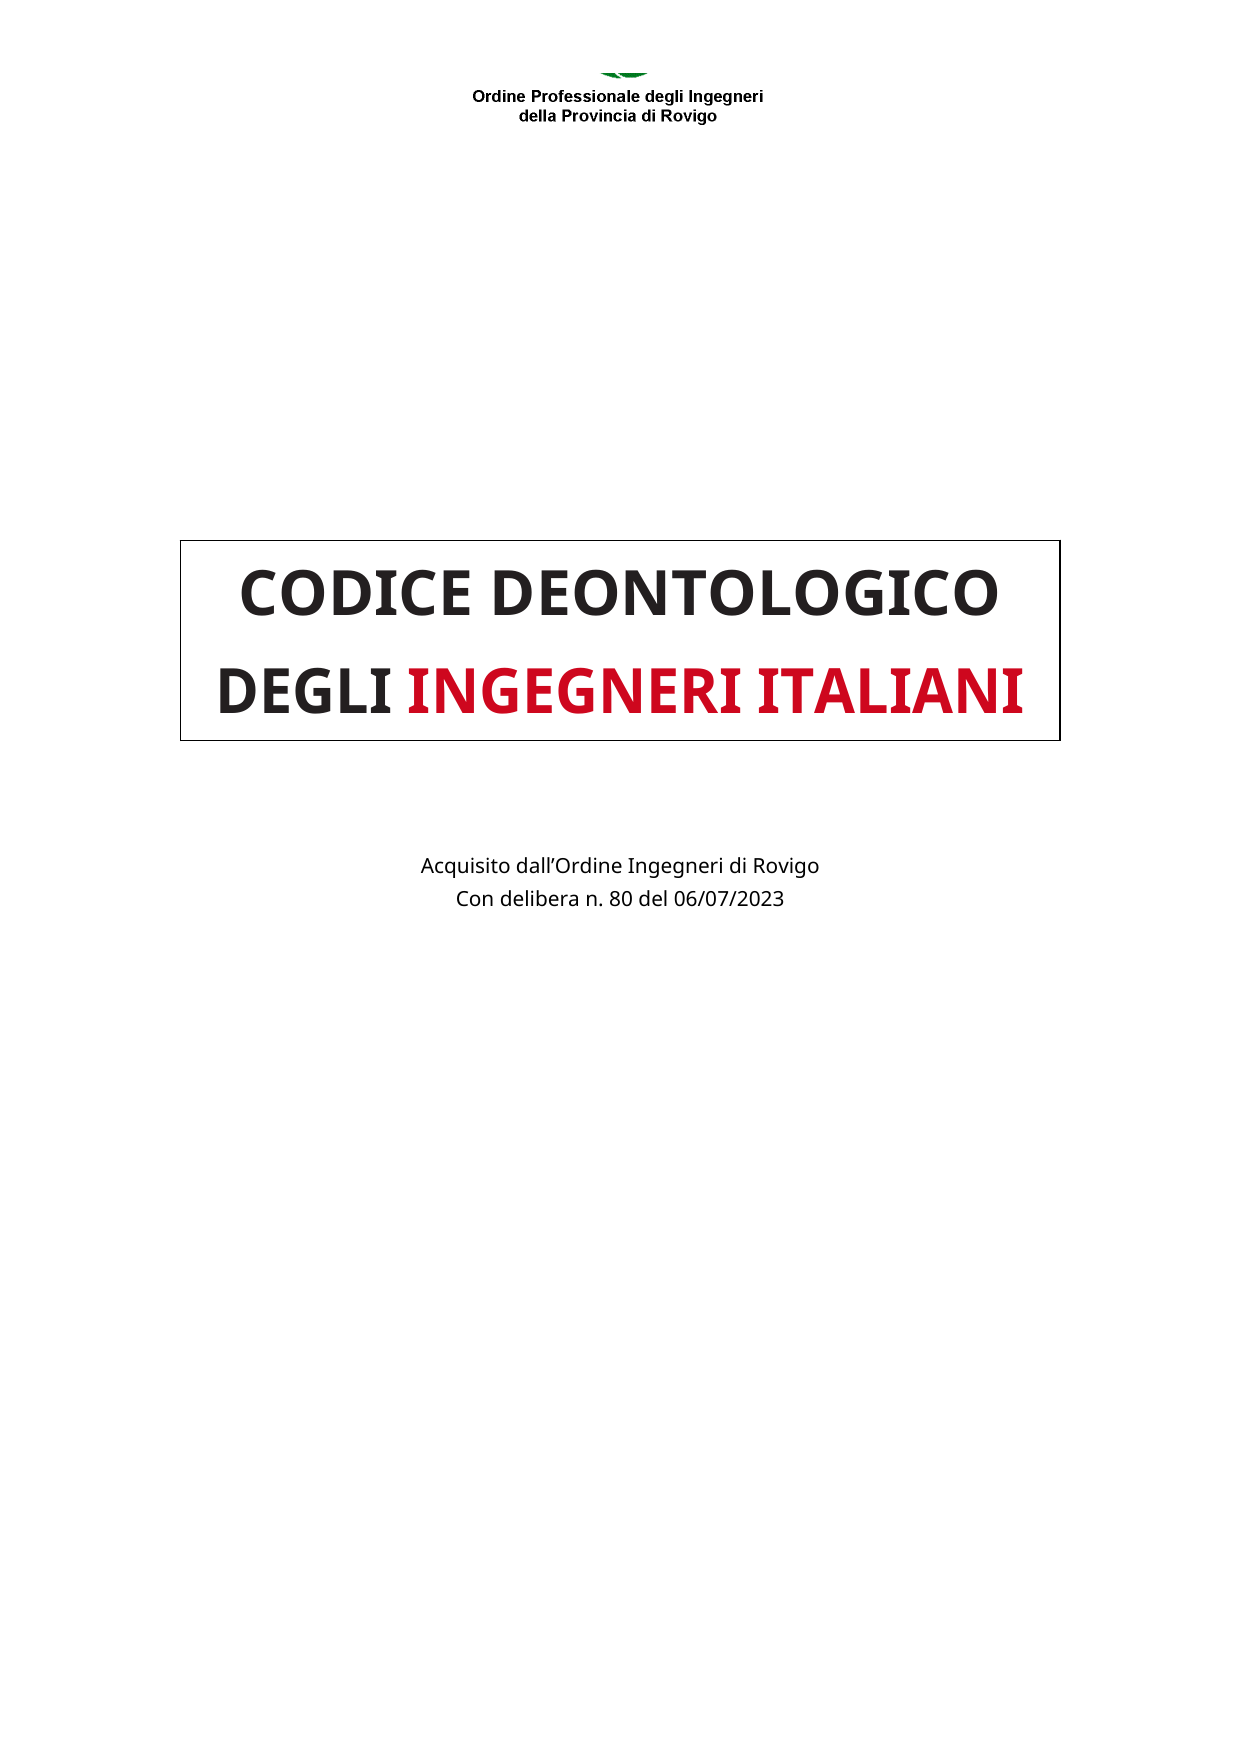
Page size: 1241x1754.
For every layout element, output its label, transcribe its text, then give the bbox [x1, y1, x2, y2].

picture [451, 73, 789, 141]
text Con delibera n. 80 del 06/07/2023 [130, 884, 1110, 913]
text CODICE DEONTOLOGICO DEGLI INGEGNERI ITALIANI [181, 541, 1059, 740]
text Acquisito dall’Ordine Ingegneri di Rovigo [130, 852, 1110, 880]
